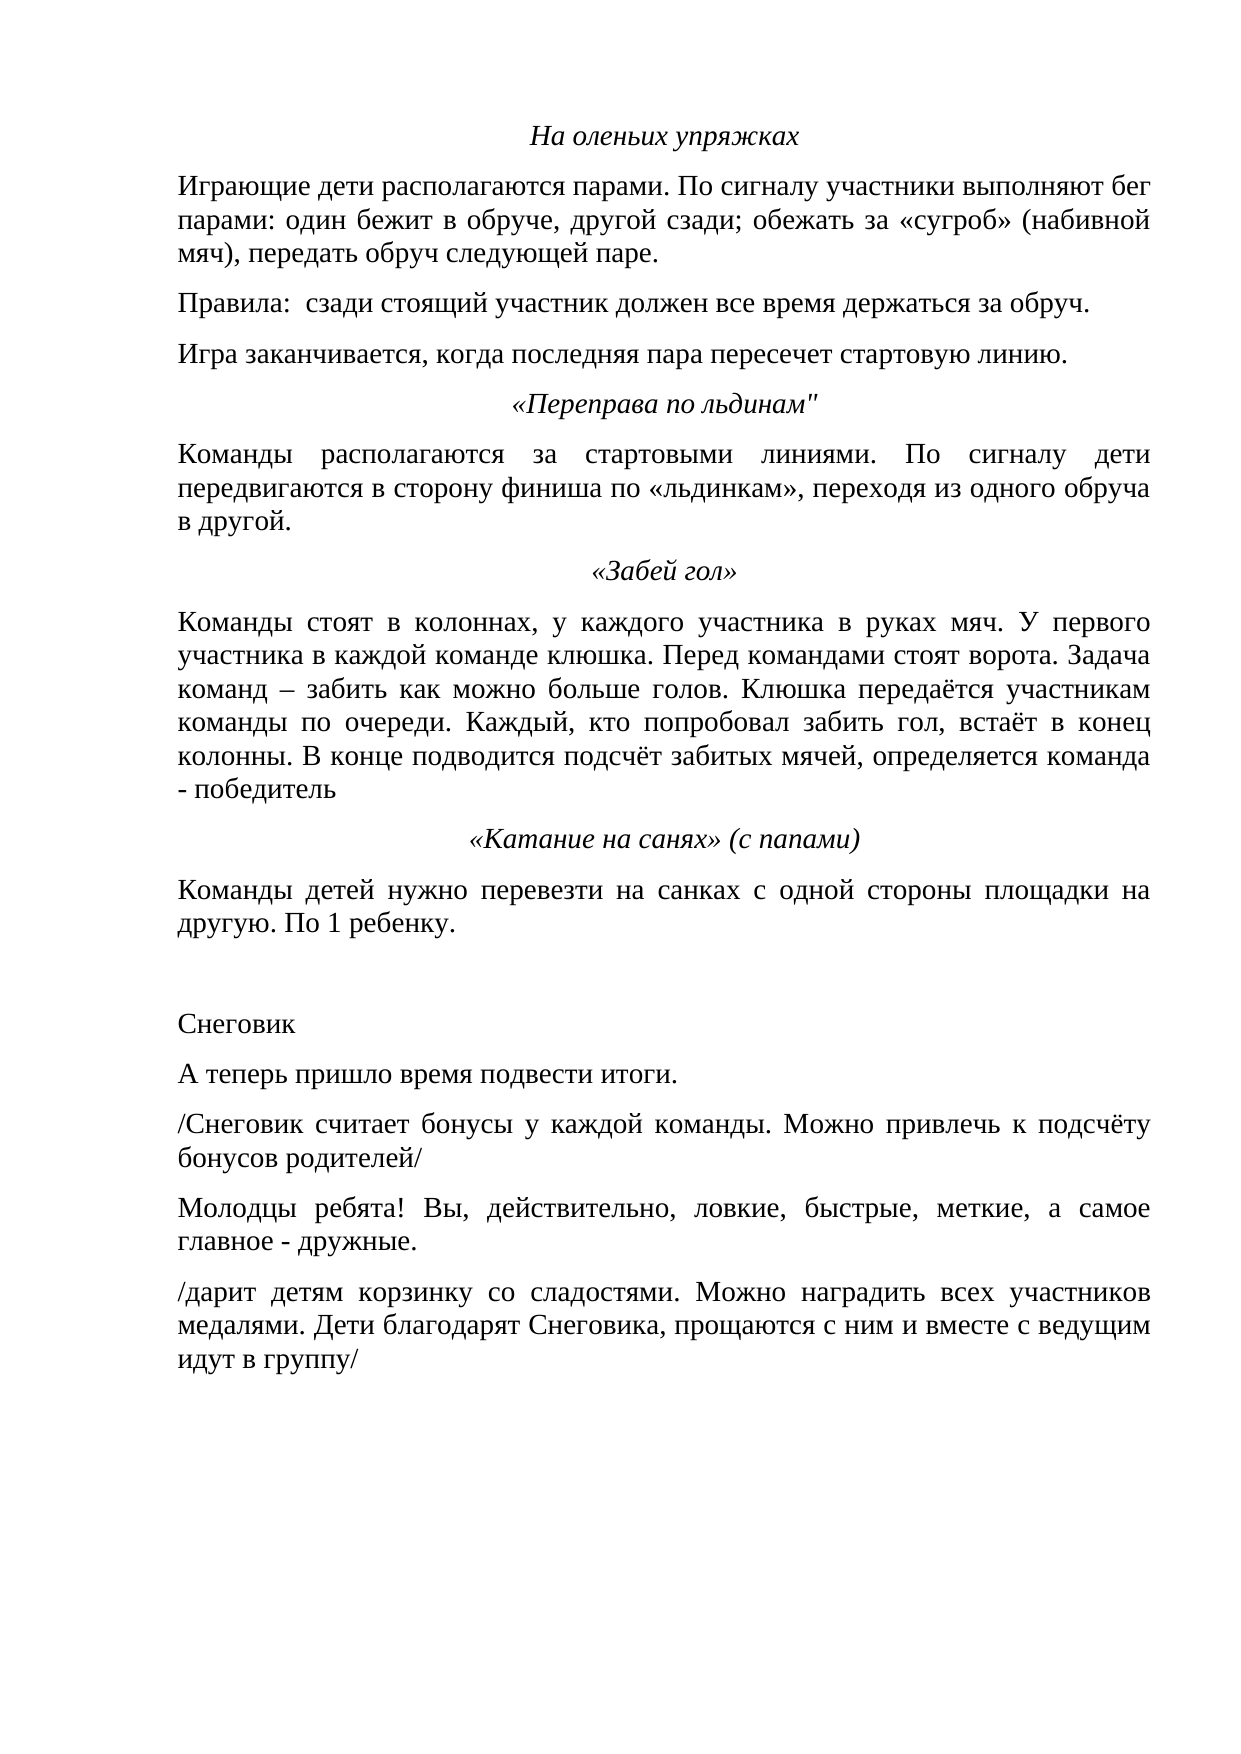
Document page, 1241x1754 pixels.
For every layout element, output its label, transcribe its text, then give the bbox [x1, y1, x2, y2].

text /Снеговик считает бонусы у каждой команды. Можно привлечь к подсчёту бонусов родителей/ [177, 1106, 1152, 1173]
text Снеговик [177, 1006, 1152, 1039]
text «Забей гол» [177, 553, 1152, 587]
text На оленьих упряжках [177, 118, 1152, 152]
text «Катание на санях» (с папами) [177, 822, 1152, 855]
text А теперь пришло время подвести итоги. [177, 1056, 1152, 1089]
text Команды располагаются за стартовыми линиями. По сигналу дети передвигаются в сторону финиша по «льдинкам», переходя из одного обруча в другой. [177, 436, 1152, 537]
text Игра заканчивается, когда последняя пара пересечет стартовую линию. [177, 336, 1152, 369]
text Играющие дети располагаются парами. По сигналу участники выполняют бег парами: один бежит в обруче, другой сзади; обежать за «сугроб» (набивной мяч), передать обруч следующей паре. [177, 168, 1152, 269]
text Молодцы ребята! Вы, действительно, ловкие, быстрые, меткие, а самое главное - дружные. [177, 1190, 1152, 1257]
text Команды стоят в колоннах, у каждого участника в руках мяч. У первого участника в каждой команде клюшка. Перед командами стоят ворота. Задача команд – забить как можно больше голов. Клюшка передаётся участникам команды по очереди. Каждый, кто попробовал забить гол, встаёт в конец колонны. В конце подводится подсчёт забитых мячей, определяется команда - победитель [177, 604, 1152, 805]
text /дарит детям корзинку со сладостями. Можно наградить всех участников медалями. Дети благодарят Снеговика, прощаются с ним и вместе с ведущим идут в группу/ [177, 1274, 1152, 1374]
text Правила: сзади стоящий участник должен все время держаться за обруч. [177, 286, 1152, 319]
text Команды детей нужно перевезти на санках с одной стороны площадки на другую. По 1 ребенку. [177, 872, 1152, 939]
text «Переправа по льдинам" [177, 386, 1152, 419]
